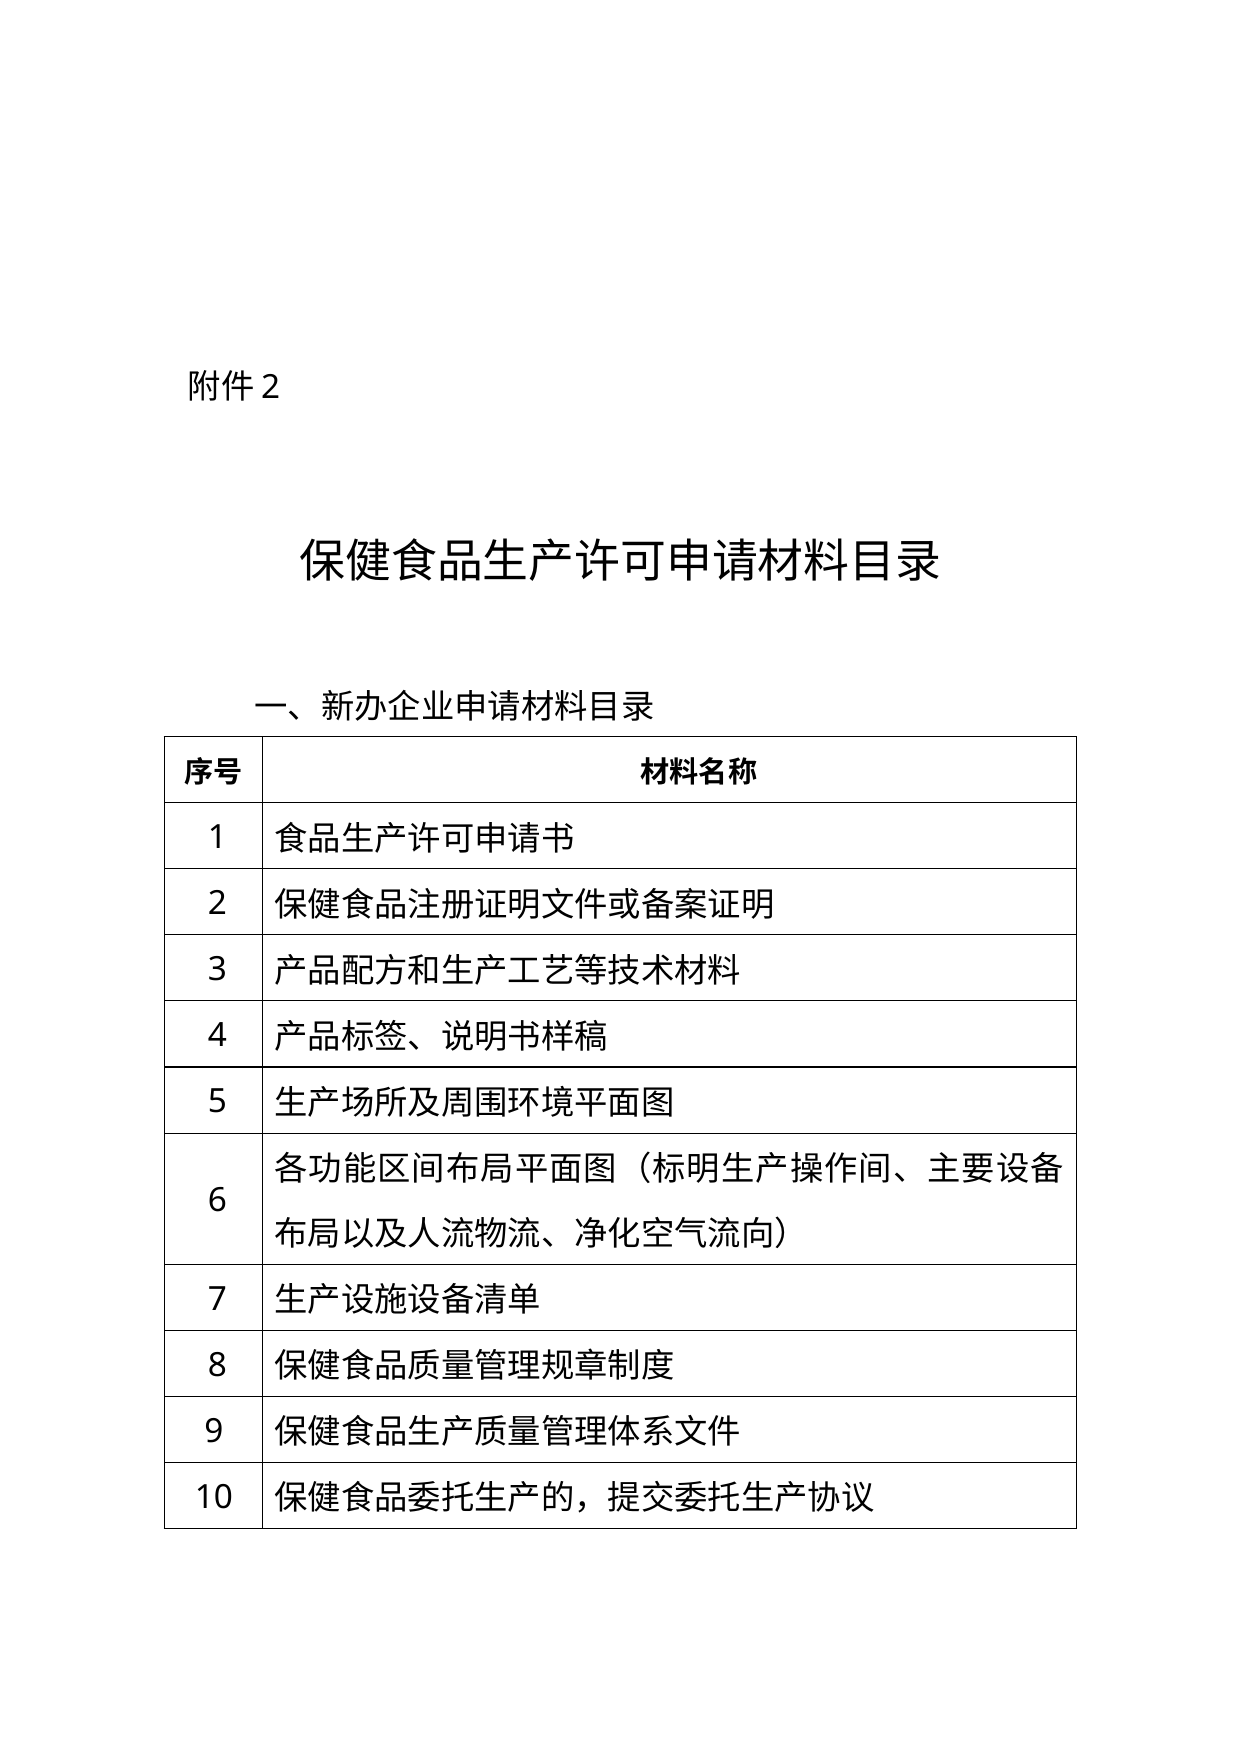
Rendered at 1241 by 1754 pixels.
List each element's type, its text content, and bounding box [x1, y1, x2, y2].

table_cell 生产场所及周围环境平面图 [263, 1068, 1076, 1132]
table_header 序号 [165, 737, 262, 802]
table_cell 产品配方和生产工艺等技术材料 [263, 935, 1076, 1000]
table_cell 2 [165, 869, 262, 934]
table_cell 4 [165, 1001, 262, 1066]
text 附件2 [187, 352, 1053, 417]
table_cell 1 [165, 803, 262, 868]
table_cell 6 [165, 1134, 262, 1263]
table_cell 10 [165, 1463, 262, 1528]
table_cell 生产设施设备清单 [263, 1265, 1076, 1329]
table_cell 8 [165, 1331, 262, 1396]
table_cell 保健食品注册证明文件或备案证明 [263, 869, 1076, 934]
text 一、新办企业申请材料目录 [187, 671, 1053, 736]
table_cell 5 [165, 1068, 262, 1132]
table_cell 各功能区间布局平面图（标明生产操作间、主要设备布局以及人流物流、净化空气流向） [263, 1134, 1076, 1263]
table_cell 产品标签、说明书样稿 [263, 1001, 1076, 1066]
table_cell 9 [165, 1397, 262, 1462]
table_cell 保健食品质量管理规章制度 [263, 1331, 1076, 1396]
table_cell 食品生产许可申请书 [263, 803, 1076, 868]
text 保健食品生产许可申请材料目录 [187, 509, 1053, 606]
table_cell 3 [165, 935, 262, 1000]
table_cell 保健食品委托生产的，提交委托生产协议 [263, 1463, 1076, 1528]
table_header 材料名称 [263, 737, 1076, 802]
table_cell 7 [165, 1265, 262, 1329]
table_cell 保健食品生产质量管理体系文件 [263, 1397, 1076, 1462]
